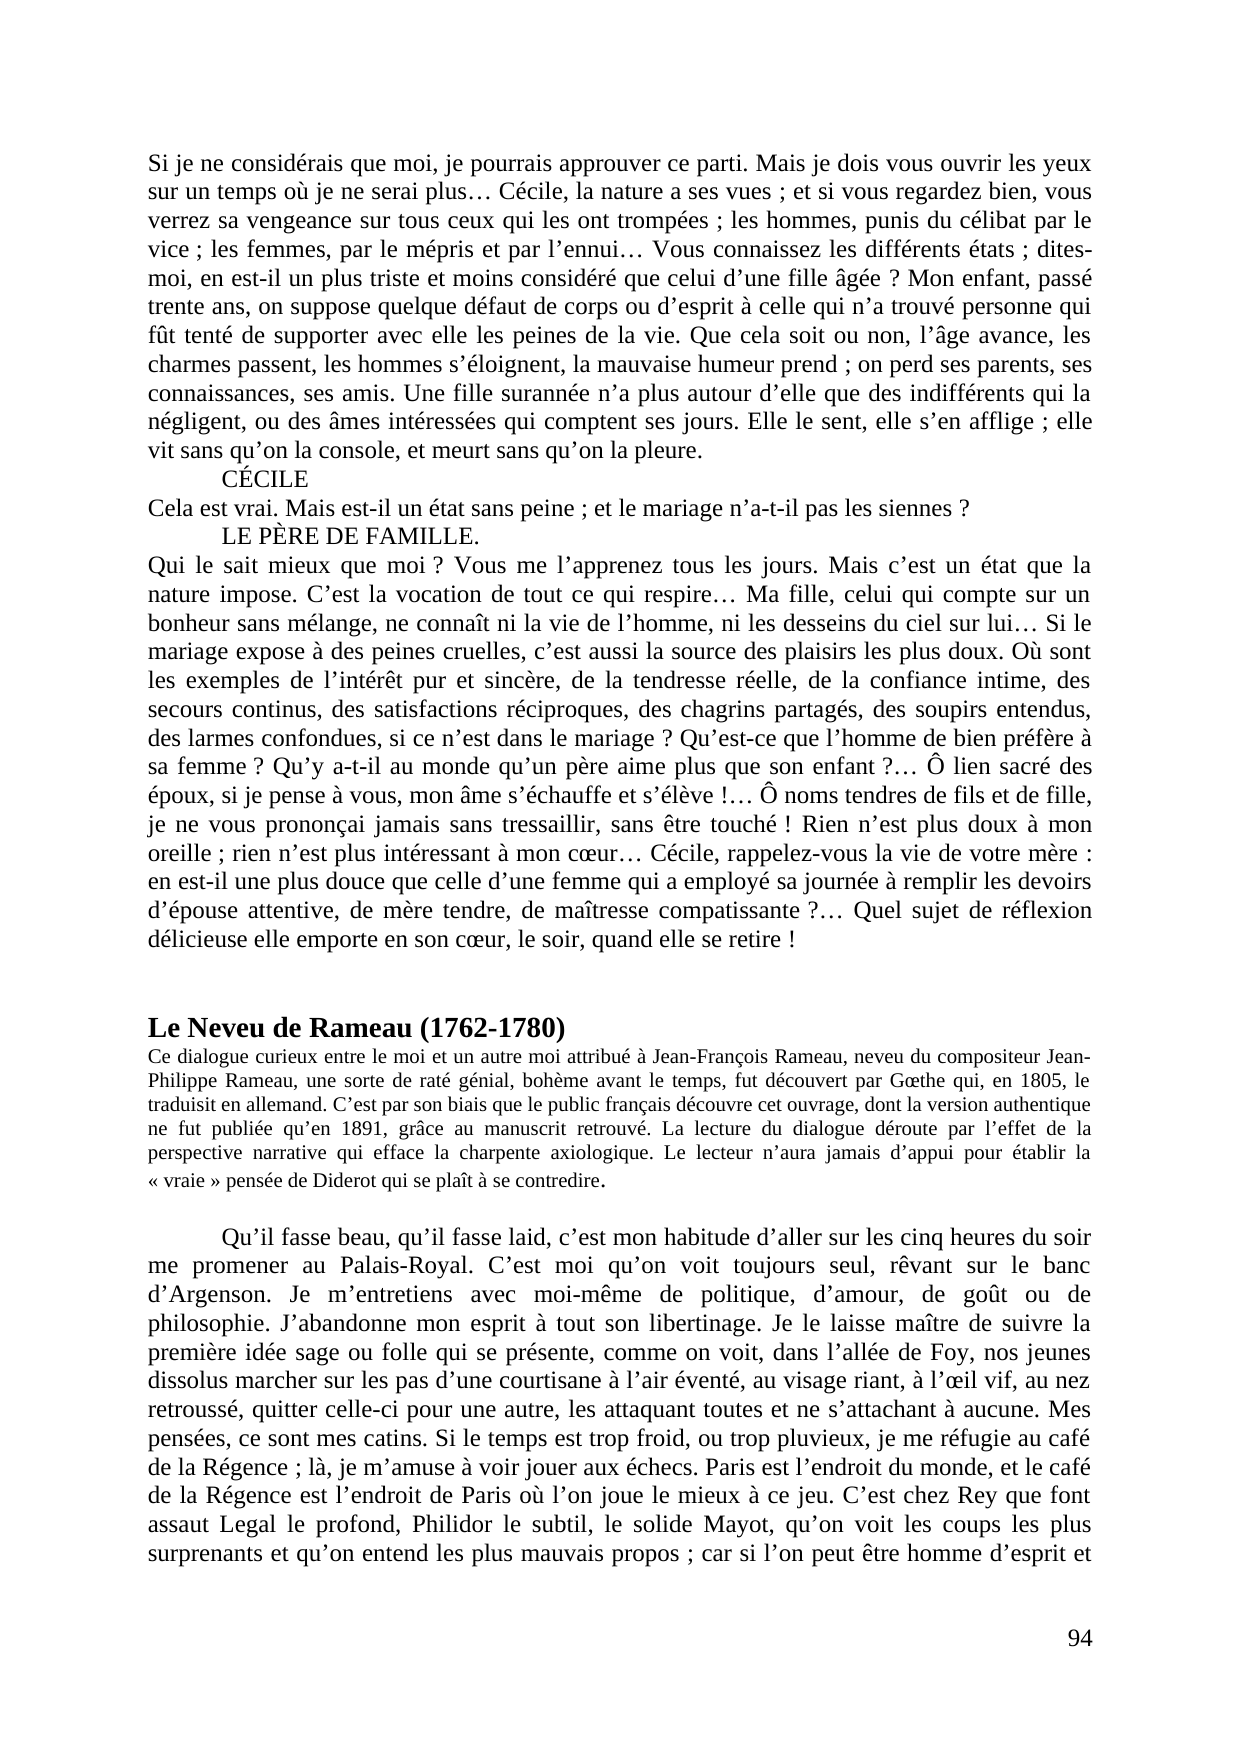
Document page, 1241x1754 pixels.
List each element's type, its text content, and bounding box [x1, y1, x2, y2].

text Qui le sait mieux que moi ? Vous me l’apprenez tous les jours. Mais c’est un état que la nature impose. C’est la vocation de tout ce qui respire… Ma fille, celui qui compte sur un bonheur sans mélange, ne connaît ni la vie de l’homme, ni les desseins du ciel sur lui… Si le mariage expose à des peines cruelles, c’est aussi la source des plaisirs les plus doux. Où sont les exemples de l’intérêt pur et sincère, de la tendresse réelle, de la confiance intime, des secours continus, des satisfactions réciproques, des chagrins partagés, des soupirs entendus, des larmes confondues, si ce n’est dans le mariage ? Qu’est-ce que l’homme de bien préfère à sa femme ? Qu’y a-t-il au monde qu’un père aime plus que son enfant ?… Ô lien sacré des époux, si je pense à vous, mon âme s’échauffe et s’élève !… Ô noms tendres de fils et de fille, je ne vous prononçai jamais sans tressaillir, sans être touché ! Rien n’est plus doux à mon oreille ; rien n’est plus intéressant à mon cœur… Cécile, rappelez-vous la vie de votre mère : en est-il une plus douce que celle d’une femme qui a employé sa journée à remplir les devoirs d’épouse attentive, de mère tendre, de maîtresse compatissante ?… Quel sujet de réflexion délicieuse elle emporte en son cœur, le soir, quand elle se retire ! [148, 550, 1092, 953]
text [148, 1222, 1092, 1567]
text Si je ne considérais que moi, je pourrais approuver ce parti. Mais je dois vous ouvrir les yeux sur un temps où je ne serai plus… Cécile, la nature a ses vues ; et si vous regardez bien, vous verrez sa vengeance sur tous ceux qui les ont trompées ; les hommes, punis du célibat par le vice ; les femmes, par le mépris et par l’ennui… Vous connaissez les différents états ; dites-moi, en est-il un plus triste et moins considéré que celui d’une fille âgée ? Mon enfant, passé trente ans, on suppose quelque défaut de corps ou d’esprit à celle qui n’a trouvé personne qui fût tenté de supporter avec elle les peines de la vie. Que cela soit ou non, l’âge avance, les charmes passent, les hommes s’éloignent, la mauvaise humeur prend ; on perd ses parents, ses connaissances, ses amis. Une fille surannée n’a plus autour d’elle que des indifférents qui la négligent, ou des âmes intéressées qui comptent ses jours. Elle le sent, elle s’en afflige ; elle vit sans qu’on la console, et meurt sans qu’on la pleure. [148, 148, 1092, 464]
text Ce dialogue curieux entre le moi et un autre moi attribué à Jean-François Rameau, neveu du compositeur Jean-Philippe Rameau, une sorte de raté génial, bohème avant le temps, fut découvert par Gœthe qui, en 1805, le traduisit en allemand. C’est par son biais que le public français découvre cet ouvrage, dont la version authentique ne fut publiée qu’en 1891, grâce au manuscrit retrouvé. La lecture du dialogue déroute par l’effet de la perspective narrative qui efface la charpente axiologique. Le lecteur n’aura jamais d’appui pour établir la « vraie » pensée de Diderot qui se plaît à se contredire. [148, 1044, 1092, 1193]
text Cela est vrai. Mais est-il un état sans peine ; et le mariage n’a-t-il pas les siennes ? [148, 493, 1092, 521]
text CÉCILE [148, 464, 1092, 493]
text Le Neveu de Rameau (1762-1780) [148, 1010, 1092, 1044]
text LE PÈRE DE FAMILLE. [148, 521, 1092, 550]
